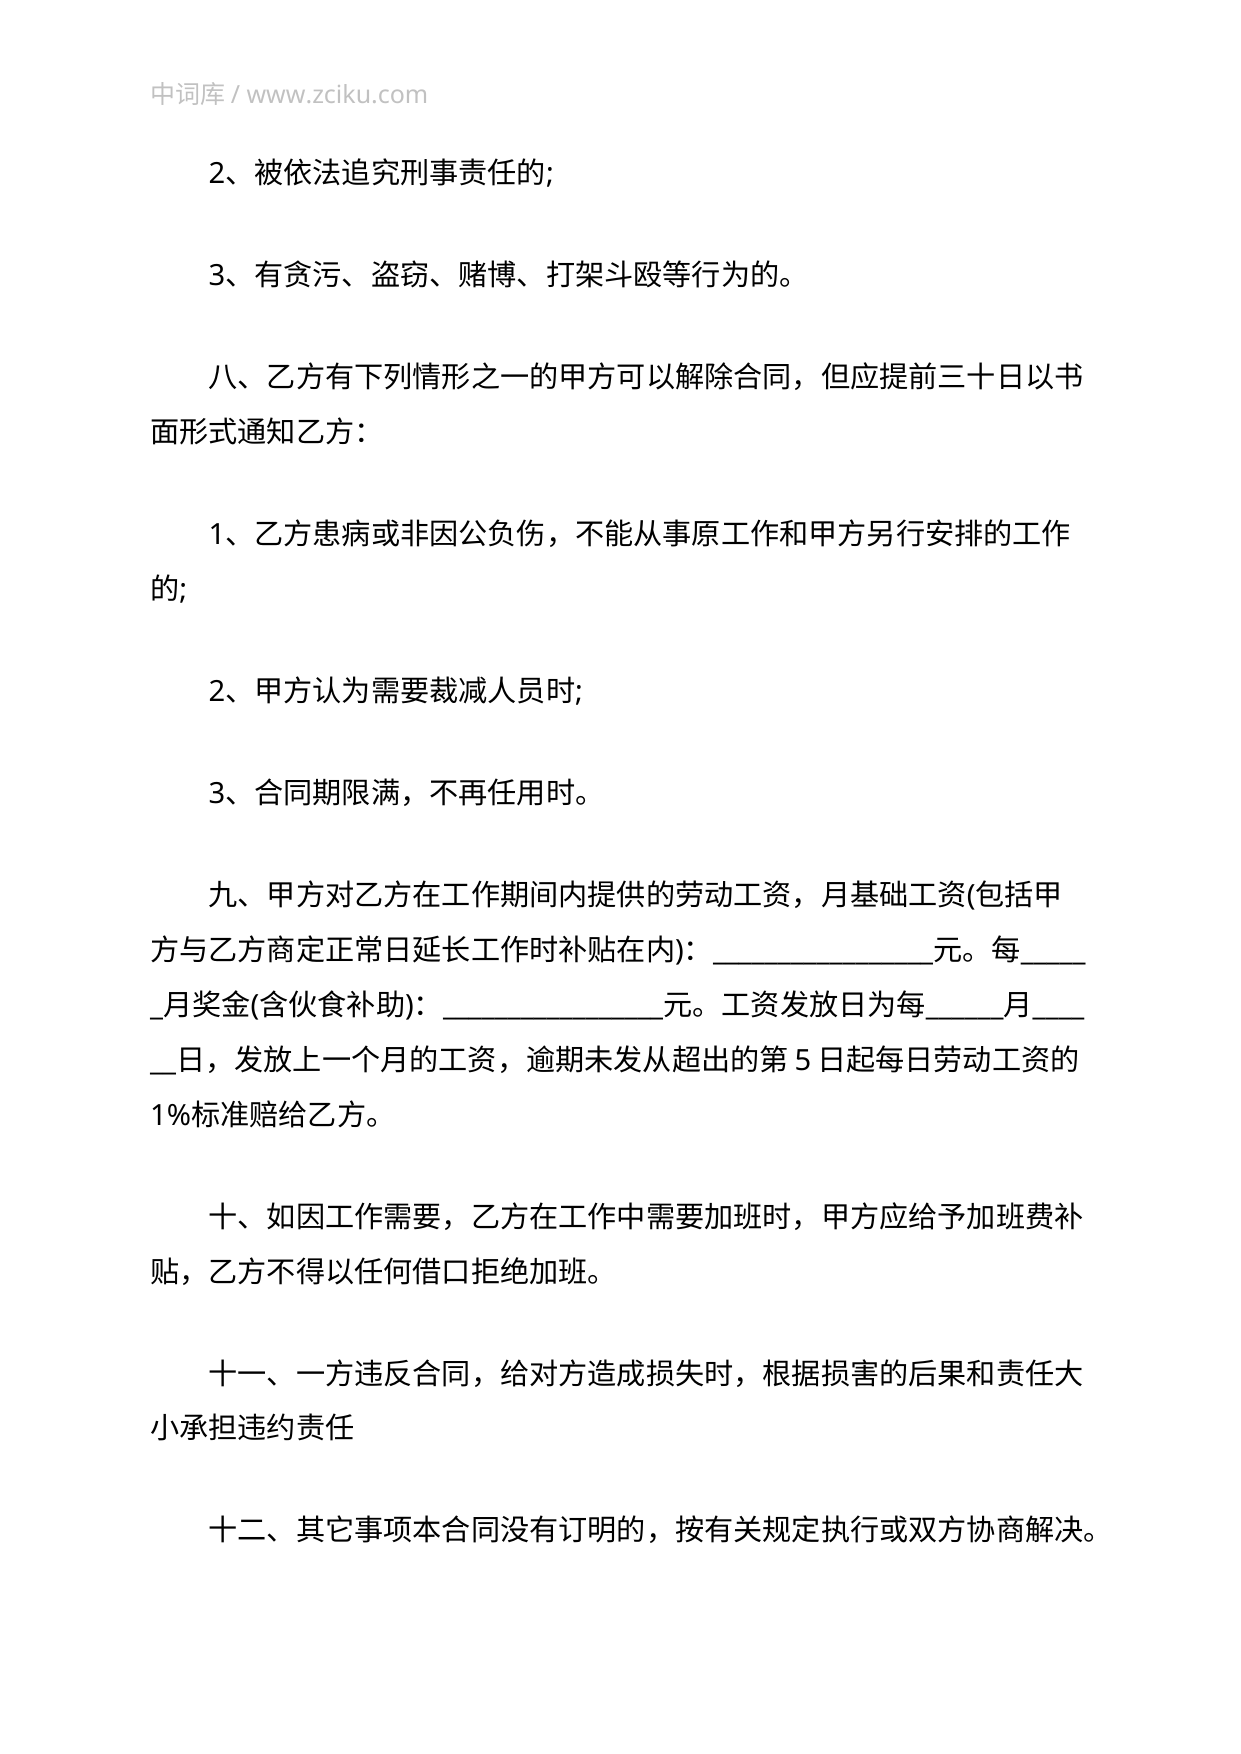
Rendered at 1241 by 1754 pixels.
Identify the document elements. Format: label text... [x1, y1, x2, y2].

text 九、甲方对乙方在工作期间内提供的劳动工资，月基础工资(包括甲方与乙方商定正常日延长工作时补贴在内)：_________________元。每______月奖金(含伙食补助)：_________________元。工资发放日为每______月______日，发放上一个月的工资，逾期未发从超出的第5日起每日劳动工资的1%标准赔给乙方。 [150, 872, 1090, 1134]
text 3、合同期限满，不再任用时。 [150, 769, 1090, 812]
text 十一、一方违反合同，给对方造成损失时，根据损害的后果和责任大小承担违约责任 [150, 1350, 1090, 1447]
text 1、乙方患病或非因公负伤，不能从事原工作和甲方另行安排的工作的; [150, 511, 1090, 608]
text 2、甲方认为需要裁减人员时; [150, 668, 1090, 710]
text 八、乙方有下列情形之一的甲方可以解除合同，但应提前三十日以书面形式通知乙方： [150, 354, 1090, 451]
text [150, 1507, 1090, 1549]
text 2、被依法追究刑事责任的; [150, 150, 1090, 192]
text 十、如因工作需要，乙方在工作中需要加班时，甲方应给予加班费补贴，乙方不得以任何借口拒绝加班。 [150, 1193, 1090, 1291]
text 3、有贪污、盗窃、赌博、打架斗殴等行为的。 [150, 252, 1090, 294]
